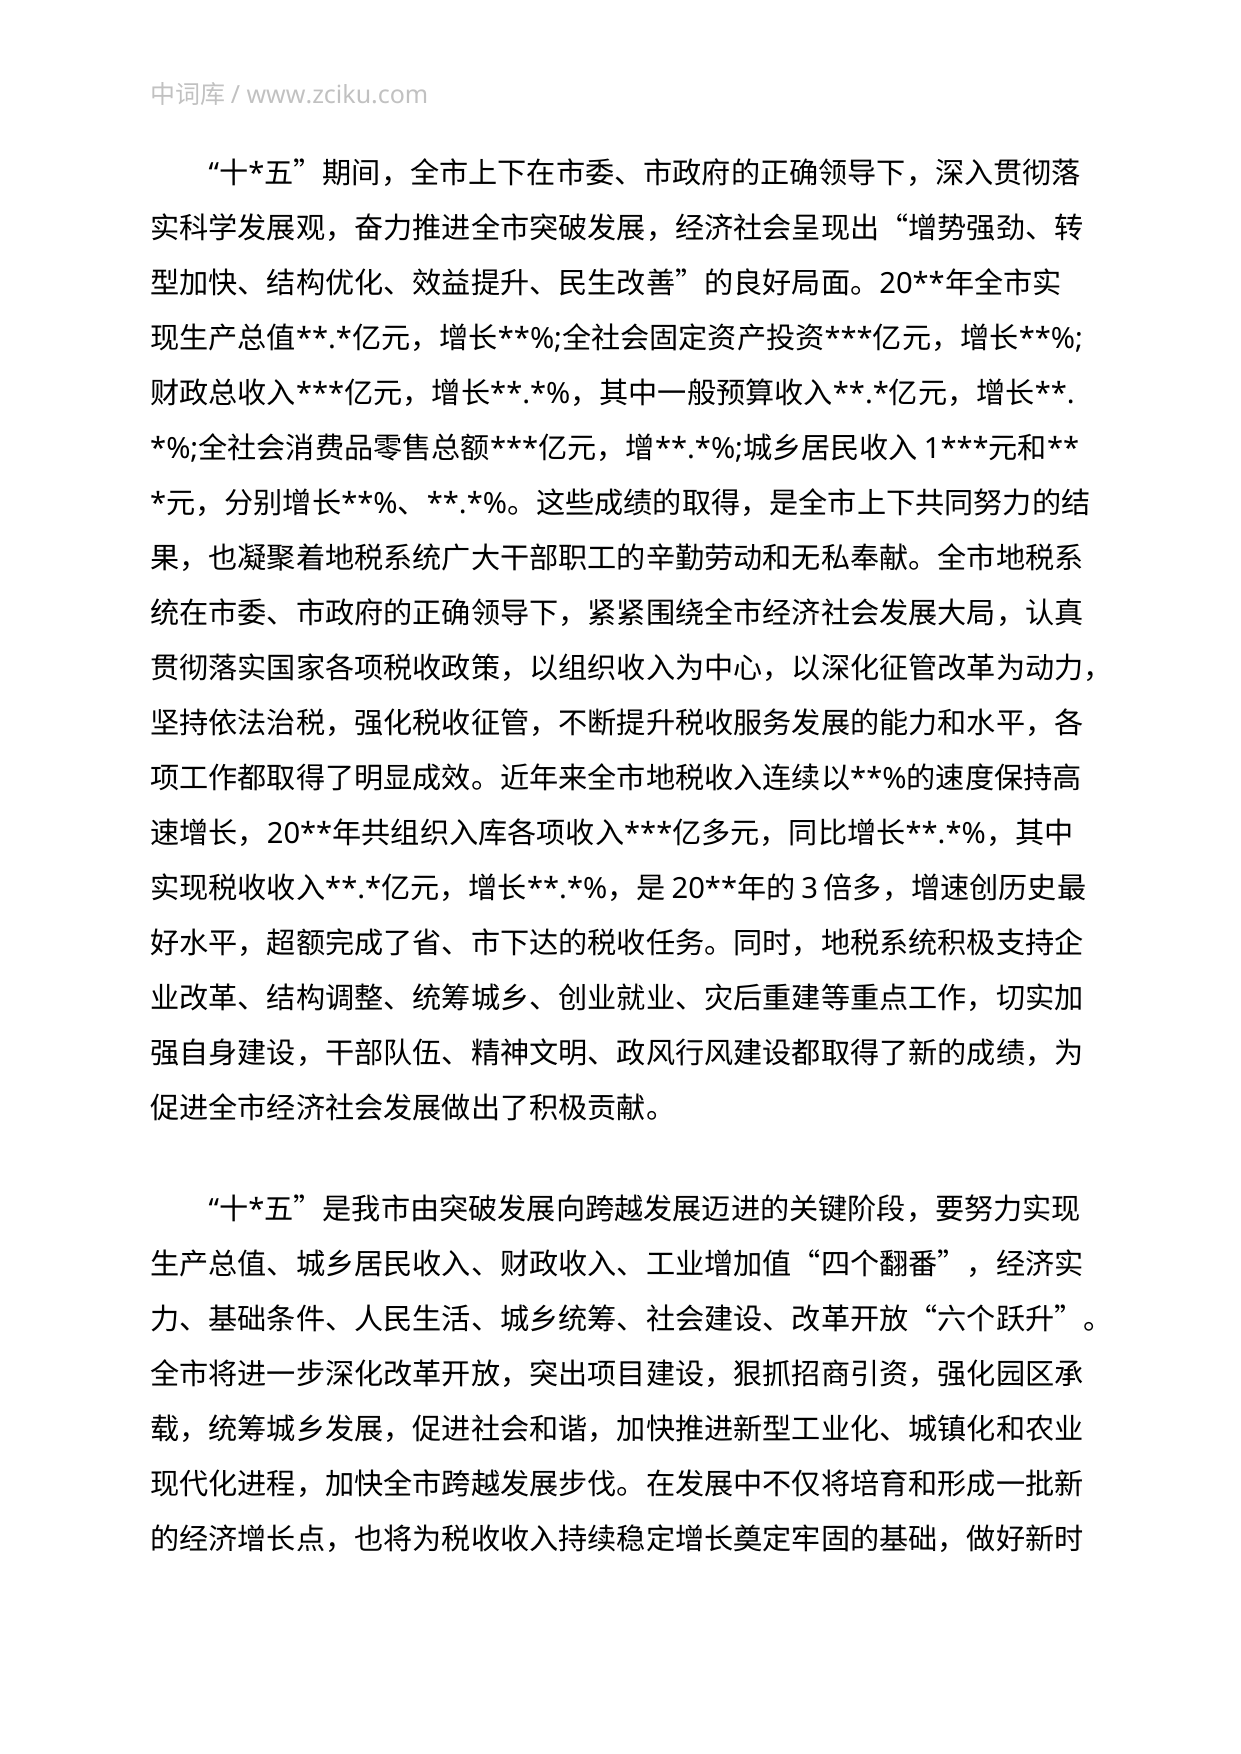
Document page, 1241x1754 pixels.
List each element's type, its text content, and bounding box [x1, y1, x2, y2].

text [150, 1186, 1090, 1558]
text “十*五”期间，全市上下在市委、市政府的正确领导下，深入贯彻落实科学发展观，奋力推进全市突破发展，经济社会呈现出“增势强劲、转型加快、结构优化、效益提升、民生改善”的良好局面。20**年全市实现生产总值**.*亿元，增长**%;全社会固定资产投资***亿元，增长**%;财政总收入***亿元，增长**.*%，其中一般预算收入**.*亿元，增长**.*%;全社会消费品零售总额***亿元，增**.*%;城乡居民收入1***元和***元，分别增长**%、**.*%。这些成绩的取得，是全市上下共同努力的结果，也凝聚着地税系统广大干部职工的辛勤劳动和无私奉献。全市地税系统在市委、市政府的正确领导下，紧紧围绕全市经济社会发展大局，认真贯彻落实国家各项税收政策，以组织收入为中心，以深化征管改革为动力，坚持依法治税，强化税收征管，不断提升税收服务发展的能力和水平，各项工作都取得了明显成效。近年来全市地税收入连续以**%的速度保持高速增长，20**年共组织入库各项收入***亿多元，同比增长**.*%，其中实现税收收入**.*亿元，增长**.*%，是20**年的3倍多，增速创历史最好水平，超额完成了省、市下达的税收任务。同时，地税系统积极支持企业改革、结构调整、统筹城乡、创业就业、灾后重建等重点工作，切实加强自身建设，干部队伍、精神文明、政风行风建设都取得了新的成绩，为促进全市经济社会发展做出了积极贡献。 [150, 150, 1090, 1126]
